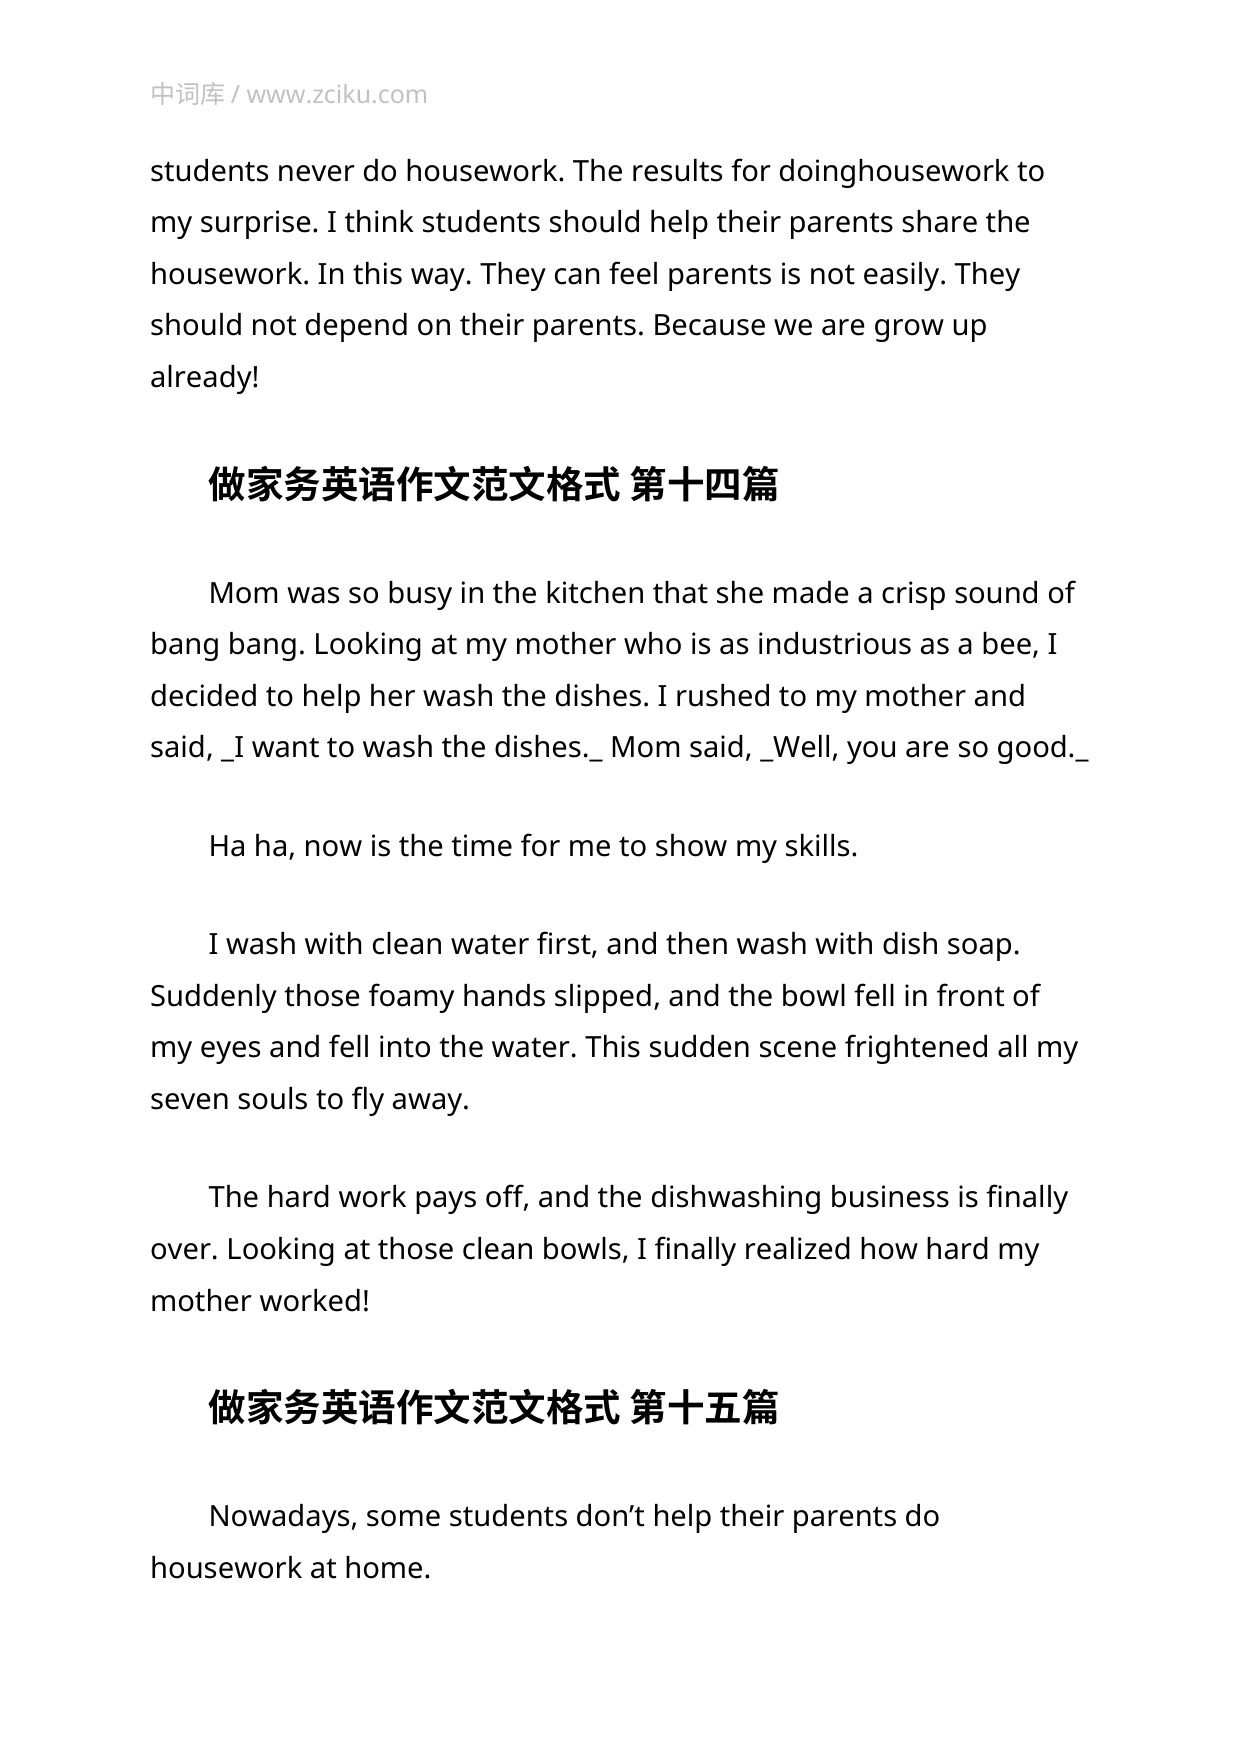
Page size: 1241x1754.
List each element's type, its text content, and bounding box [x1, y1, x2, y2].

text Nowadays, some students don’t help their parents do housework at home. [150, 1496, 1090, 1587]
text I wash with clean water first, and then wash with dish soap. Suddenly those foamy hands slipped, and the bowl fell in front of my eyes and fell into the water. This sudden scene frightened all my seven souls to fly away. [150, 924, 1090, 1118]
text Ha ha, now is the time for me to show my skills. [150, 825, 1090, 865]
text Mom was so busy in the kitchen that she made a crisp sound of bang bang. Looking at my mother who is as industrious as a bee, I decided to help her wash the dishes. I rushed to my mother and said, _I want to wash the dishes._ Mom said, _Well, you are so good._ [150, 572, 1090, 766]
text 做家务英语作文范文格式 第十四篇 [150, 455, 1090, 509]
text 做家务英语作文范文格式 第十五篇 [150, 1378, 1090, 1433]
text The hard work pays off, and the dishwashing business is finally over. Looking at those clean bowls, I finally realized how hard my mother worked! [150, 1177, 1090, 1319]
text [150, 150, 1090, 396]
